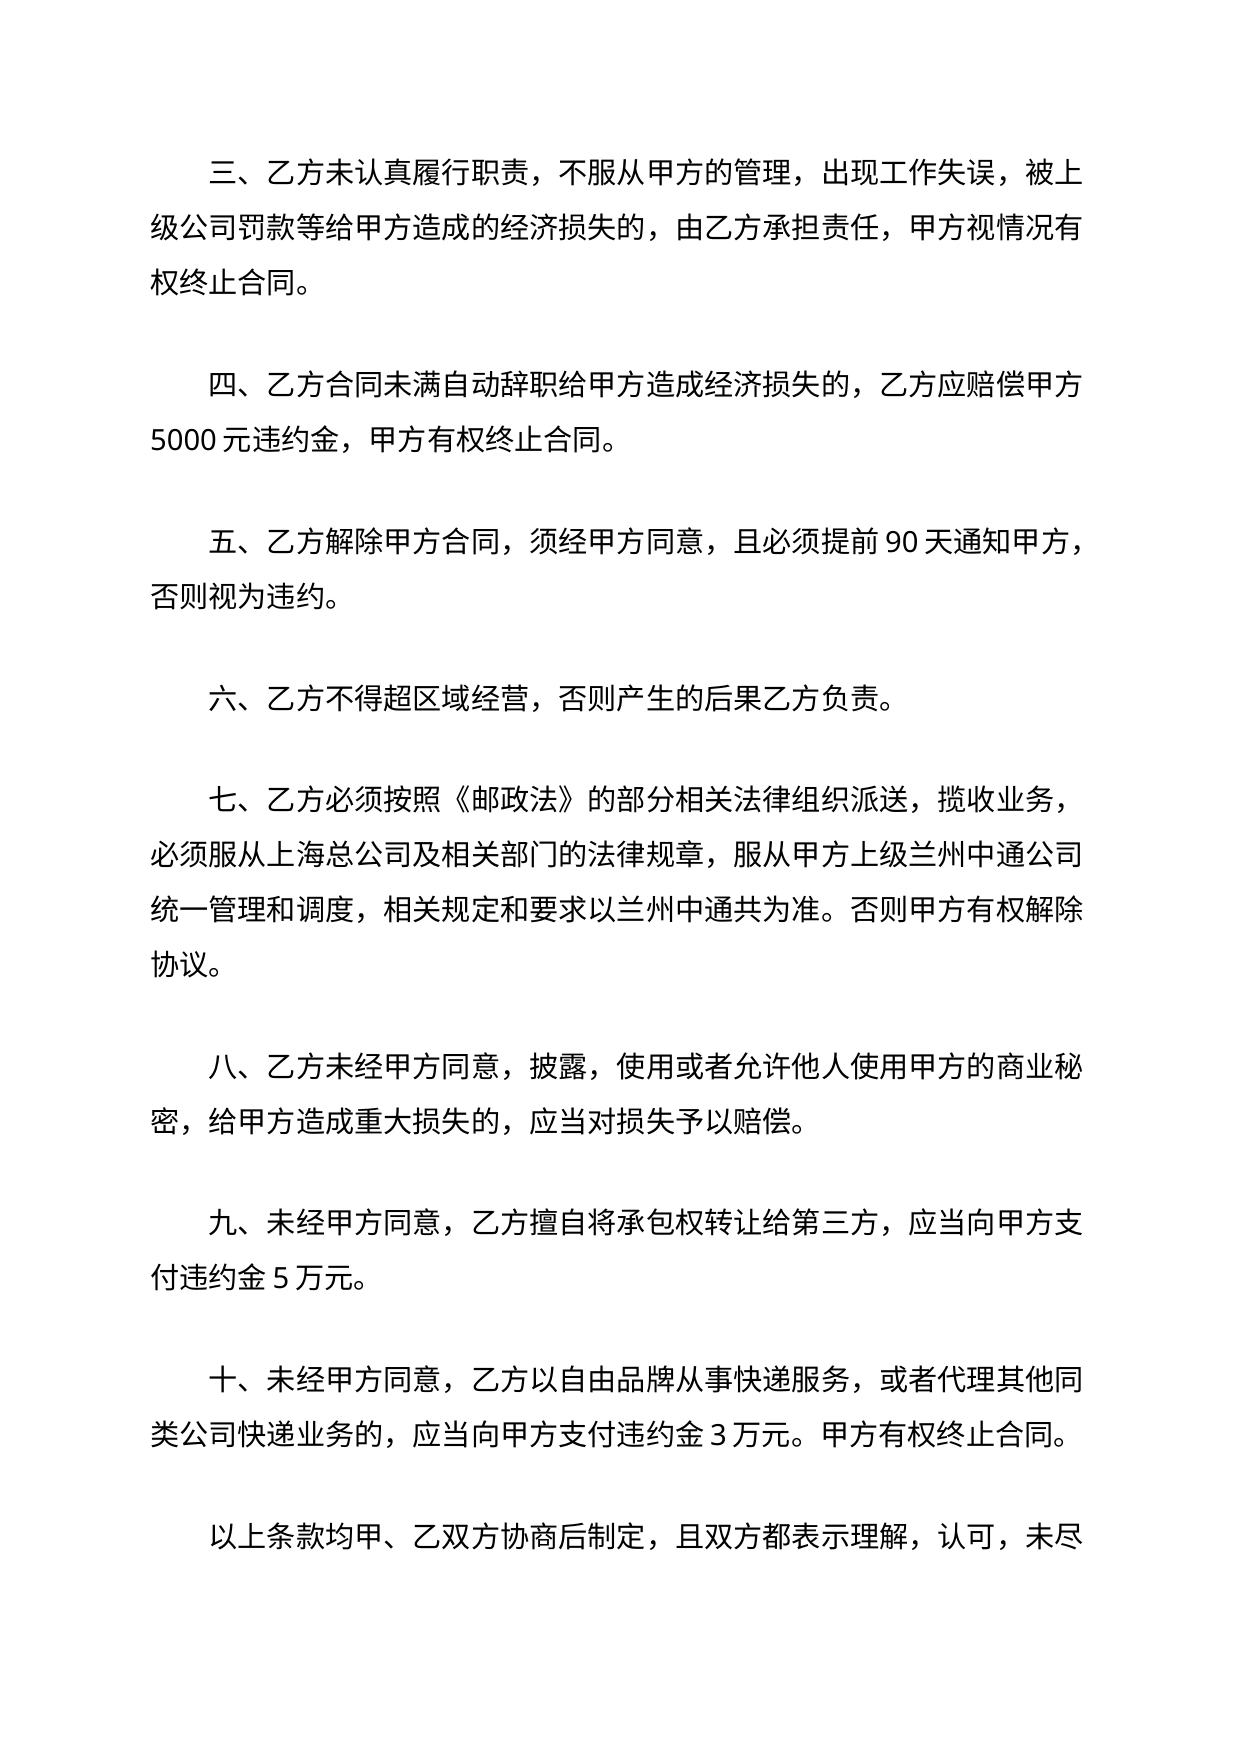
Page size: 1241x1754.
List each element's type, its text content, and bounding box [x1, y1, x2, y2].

text 三、乙方未认真履行职责，不服从甲方的管理，出现工作失误，被上级公司罚款等给甲方造成的经济损失的，由乙方承担责任，甲方视情况有权终止合同。 [150, 150, 1090, 302]
text 六、乙方不得超区域经营，否则产生的后果乙方负责。 [150, 675, 1090, 717]
text 十、未经甲方同意，乙方以自由品牌从事快递服务，或者代理其他同类公司快递业务的，应当向甲方支付违约金3万元。甲方有权终止合同。 [150, 1357, 1090, 1454]
text 五、乙方解除甲方合同，须经甲方同意，且必须提前90天通知甲方，否则视为违约。 [150, 518, 1090, 616]
text 八、乙方未经甲方同意，披露，使用或者允许他人使用甲方的商业秘密，给甲方造成重大损失的，应当对损失予以赔偿。 [150, 1043, 1090, 1141]
text 九、未经甲方同意，乙方擅自将承包权转让给第三方，应当向甲方支付违约金5万元。 [150, 1200, 1090, 1297]
text 七、乙方必须按照《邮政法》的部分相关法律组织派送，揽收业务，必须服从上海总公司及相关部门的法律规章，服从甲方上级兰州中通公司统一管理和调度，相关规定和要求以兰州中通共为准。否则甲方有权解除协议。 [150, 777, 1090, 984]
text 四、乙方合同未满自动辞职给甲方造成经济损失的，乙方应赔偿甲方5000元违约金，甲方有权终止合同。 [150, 362, 1090, 459]
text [150, 1514, 1090, 1556]
